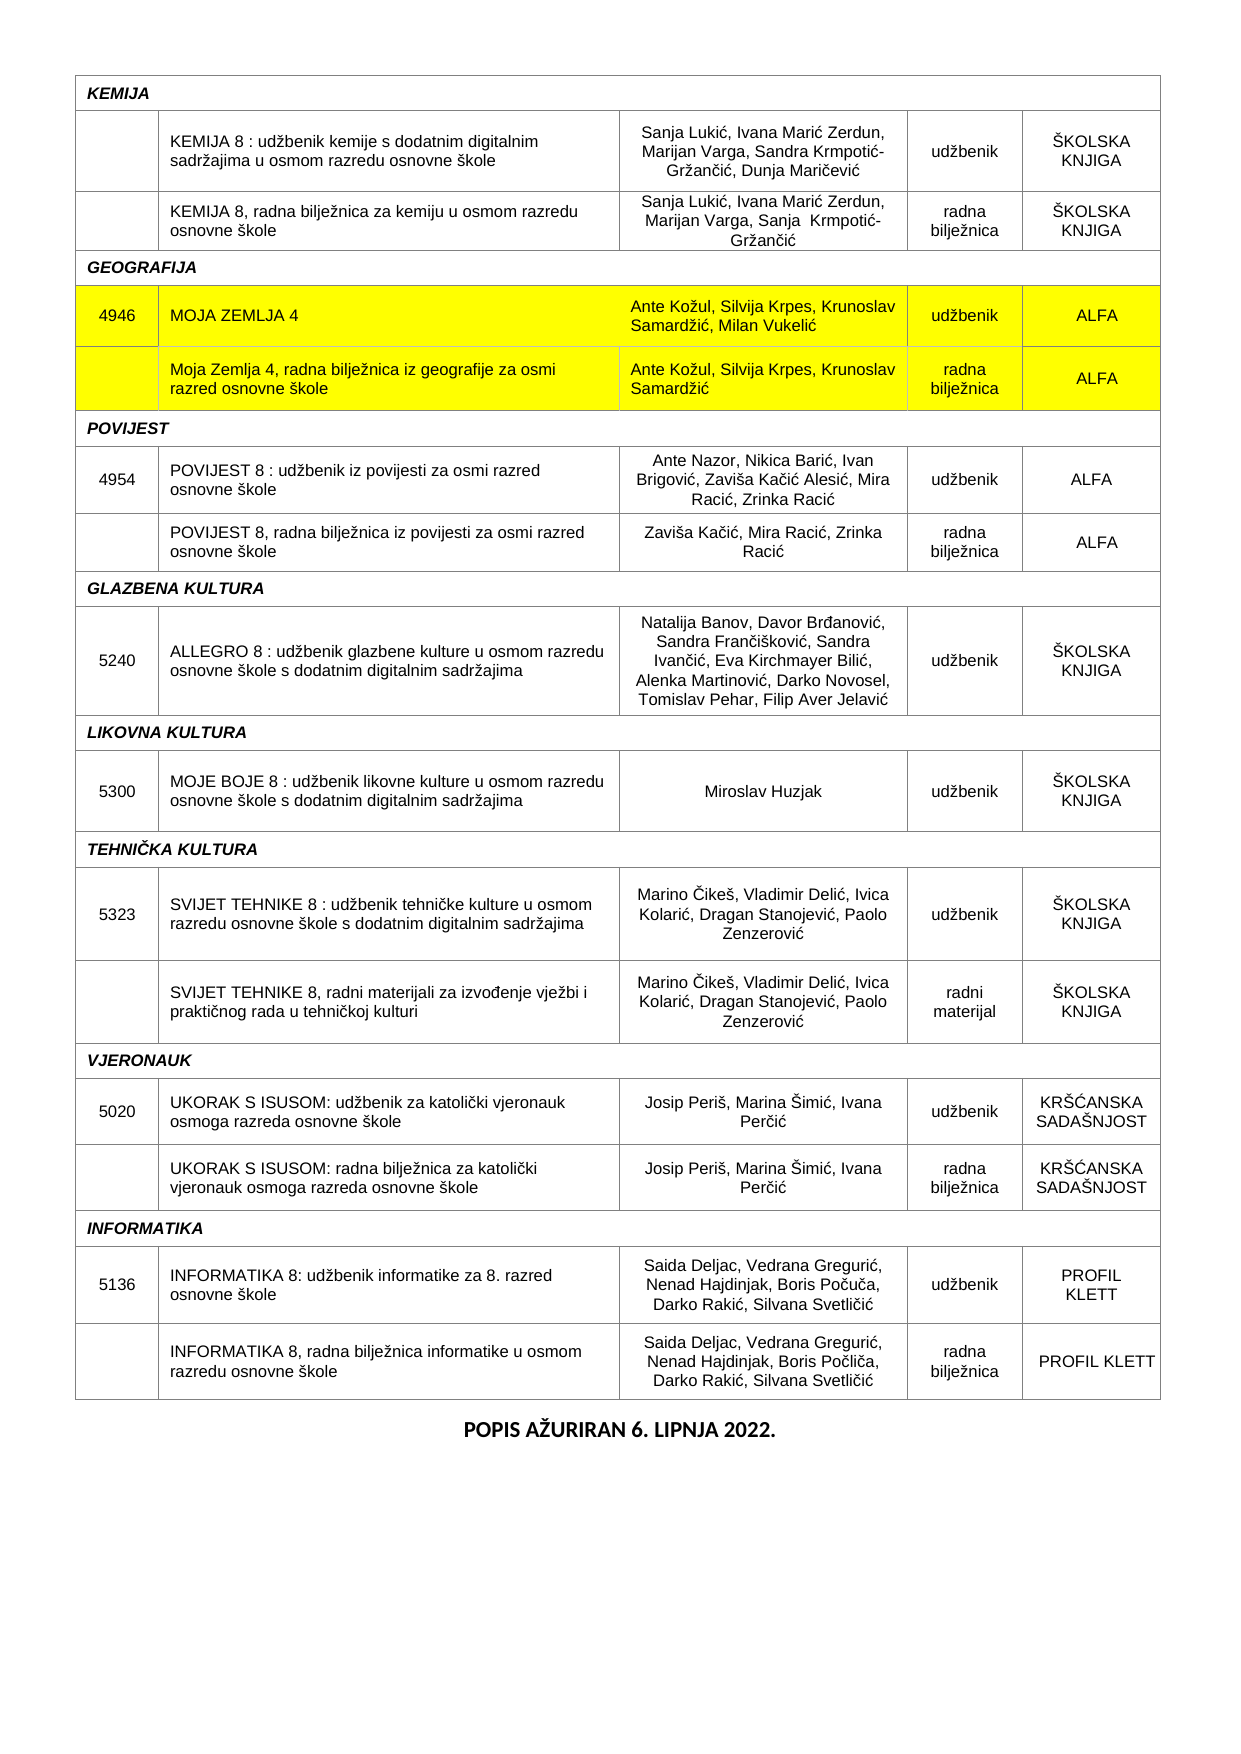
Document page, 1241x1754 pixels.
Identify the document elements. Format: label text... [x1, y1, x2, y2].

table_cell Natalija Banov, Davor Brđanović, Sandra Frančišković, Sandra Ivančić, Eva Kirchmayer Bilić, Alenka Martinović, Darko Novosel, Tomislav Pehar, Filip Aver Jelavić [620, 607, 907, 714]
table_cell ALFA [1023, 286, 1160, 346]
table_cell VJERONAUK [76, 1044, 1160, 1078]
table_cell PROFIL KLETT [1023, 1324, 1160, 1399]
table_cell [76, 111, 158, 191]
table_cell radna bilježnica [908, 1324, 1022, 1399]
table_cell [76, 192, 158, 249]
table_cell KRŠĆANSKA SADAŠNJOST [1023, 1079, 1160, 1144]
table_cell udžbenik [908, 286, 1022, 346]
table_cell MOJA ZEMLJA 4 [159, 286, 619, 346]
table_cell LIKOVNA KULTURA [76, 716, 1160, 750]
table_cell Miroslav Huzjak [620, 751, 907, 831]
table_cell 5136 [76, 1247, 158, 1323]
table_cell [76, 1324, 158, 1399]
table_cell INFORMATIKA [76, 1211, 1160, 1246]
table_cell radni materijal [908, 961, 1022, 1042]
table_cell Josip Periš, Marina Šimić, Ivana Perčić [620, 1079, 907, 1144]
table_cell 4954 [76, 447, 158, 513]
table_cell UKORAK S ISUSOM: udžbenik za katolički vjeronauk osmoga razreda osnovne škole [159, 1079, 619, 1144]
table_cell MOJE BOJE 8 : udžbenik likovne kulture u osmom razredu osnovne škole s dodatnim digitalnim sadržajima [159, 751, 619, 831]
table_cell ŠKOLSKA KNJIGA [1023, 751, 1160, 831]
table_cell KEMIJA [76, 76, 1160, 110]
table_cell ŠKOLSKA KNJIGA [1023, 961, 1160, 1042]
table_cell radna bilježnica [908, 347, 1022, 410]
table_cell INFORMATIKA 8: udžbenik informatike za 8. razred osnovne škole [159, 1247, 619, 1323]
table_cell Ante Kožul, Silvija Krpes, Krunoslav Samardžić, Milan Vukelić [619, 286, 907, 346]
table_cell radna bilježnica [908, 514, 1022, 571]
table_cell UKORAK S ISUSOM: radna bilježnica za katolički vjeronauk osmoga razreda osnovne škole [159, 1145, 619, 1210]
table_cell POVIJEST [76, 411, 1160, 446]
table_cell 5323 [76, 868, 158, 960]
table_cell ŠKOLSKA KNJIGA [1023, 607, 1160, 714]
table_cell udžbenik [908, 447, 1022, 513]
table_cell ŠKOLSKA KNJIGA [1023, 111, 1160, 191]
table_cell TEHNIČKA KULTURA [76, 832, 1160, 867]
table_cell Zaviša Kačić, Mira Racić, Zrinka Racić [620, 514, 907, 571]
table_cell KEMIJA 8, radna bilježnica za kemiju u osmom razredu osnovne škole [159, 192, 619, 249]
table_cell [76, 961, 158, 1042]
table_cell udžbenik [908, 868, 1022, 960]
table_cell 5300 [76, 751, 158, 831]
table_cell Josip Periš, Marina Šimić, Ivana Perčić [620, 1145, 907, 1210]
table_cell Saida Deljac, Vedrana Gregurić, Nenad Hajdinjak, Boris Počuča, Darko Rakić, Silvana Svetličić [620, 1247, 907, 1323]
table_cell ALLEGRO 8 : udžbenik glazbene kulture u osmom razredu osnovne škole s dodatnim digitalnim sadržajima [159, 607, 619, 714]
table_cell udžbenik [908, 111, 1022, 191]
table_cell udžbenik [908, 607, 1022, 714]
table_cell Saida Deljac, Vedrana Gregurić, Nenad Hajdinjak, Boris Počliča, Darko Rakić, Silvana Svetličić [620, 1324, 907, 1399]
table_cell udžbenik [908, 1247, 1022, 1323]
table_cell POVIJEST 8 : udžbenik iz povijesti za osmi razred osnovne škole [159, 447, 619, 513]
table_cell radna bilježnica [908, 192, 1022, 249]
table_cell POVIJEST 8, radna bilježnica iz povijesti za osmi razred osnovne škole [159, 514, 619, 571]
table_cell Ante Nazor, Nikica Barić, Ivan Brigović, Zaviša Kačić Alesić, Mira Racić, Zrinka Racić [620, 447, 907, 513]
table_cell Sanja Lukić, Ivana Marić Zerdun, Marijan Varga, Sanja Krmpotić-Gržančić [620, 192, 907, 249]
table_cell 4946 [76, 286, 158, 346]
table_cell GLAZBENA KULTURA [76, 572, 1160, 606]
table_cell KEMIJA 8 : udžbenik kemije s dodatnim digitalnim sadržajima u osmom razredu osnovne škole [159, 111, 619, 191]
table_cell KRŠĆANSKA SADAŠNJOST [1023, 1145, 1160, 1210]
table_cell Marino Čikeš, Vladimir Delić, Ivica Kolarić, Dragan Stanojević, Paolo Zenzerović [620, 868, 907, 960]
text POPIS AŽURIRAN 6. LIPNJA 2022. [75, 1415, 1165, 1443]
table_cell INFORMATIKA 8, radna bilježnica informatike u osmom razredu osnovne škole [159, 1324, 619, 1399]
table_cell ŠKOLSKA KNJIGA [1023, 192, 1160, 249]
table_cell radna bilježnica [908, 1145, 1022, 1210]
table_cell PROFIL KLETT [1023, 1247, 1160, 1323]
table_cell ALFA [1023, 447, 1160, 513]
table_cell [76, 514, 158, 571]
table_cell [76, 1145, 158, 1210]
table_cell 5240 [76, 607, 158, 714]
table_cell Ante Kožul, Silvija Krpes, Krunoslav Samardžić [620, 347, 907, 410]
table_cell ALFA [1023, 514, 1160, 571]
table_cell Marino Čikeš, Vladimir Delić, Ivica Kolarić, Dragan Stanojević, Paolo Zenzerović [620, 961, 907, 1042]
table_cell SVIJET TEHNIKE 8 : udžbenik tehničke kulture u osmom razredu osnovne škole s dodatnim digitalnim sadržajima [159, 868, 619, 960]
table_cell GEOGRAFIJA [76, 251, 1160, 285]
table_cell SVIJET TEHNIKE 8, radni materijali za izvođenje vježbi i praktičnog rada u tehničkoj kulturi [159, 961, 619, 1042]
table_cell udžbenik [908, 751, 1022, 831]
table_cell ALFA [1023, 347, 1160, 410]
table_cell 5020 [76, 1079, 158, 1144]
table_cell udžbenik [908, 1079, 1022, 1144]
table_cell [76, 347, 158, 410]
table_cell ŠKOLSKA KNJIGA [1023, 868, 1160, 960]
table_cell Moja Zemlja 4, radna bilježnica iz geografije za osmi razred osnovne škole [159, 347, 619, 410]
table_cell Sanja Lukić, Ivana Marić Zerdun, Marijan Varga, Sandra Krmpotić-Gržančić, Dunja Maričević [620, 111, 907, 191]
